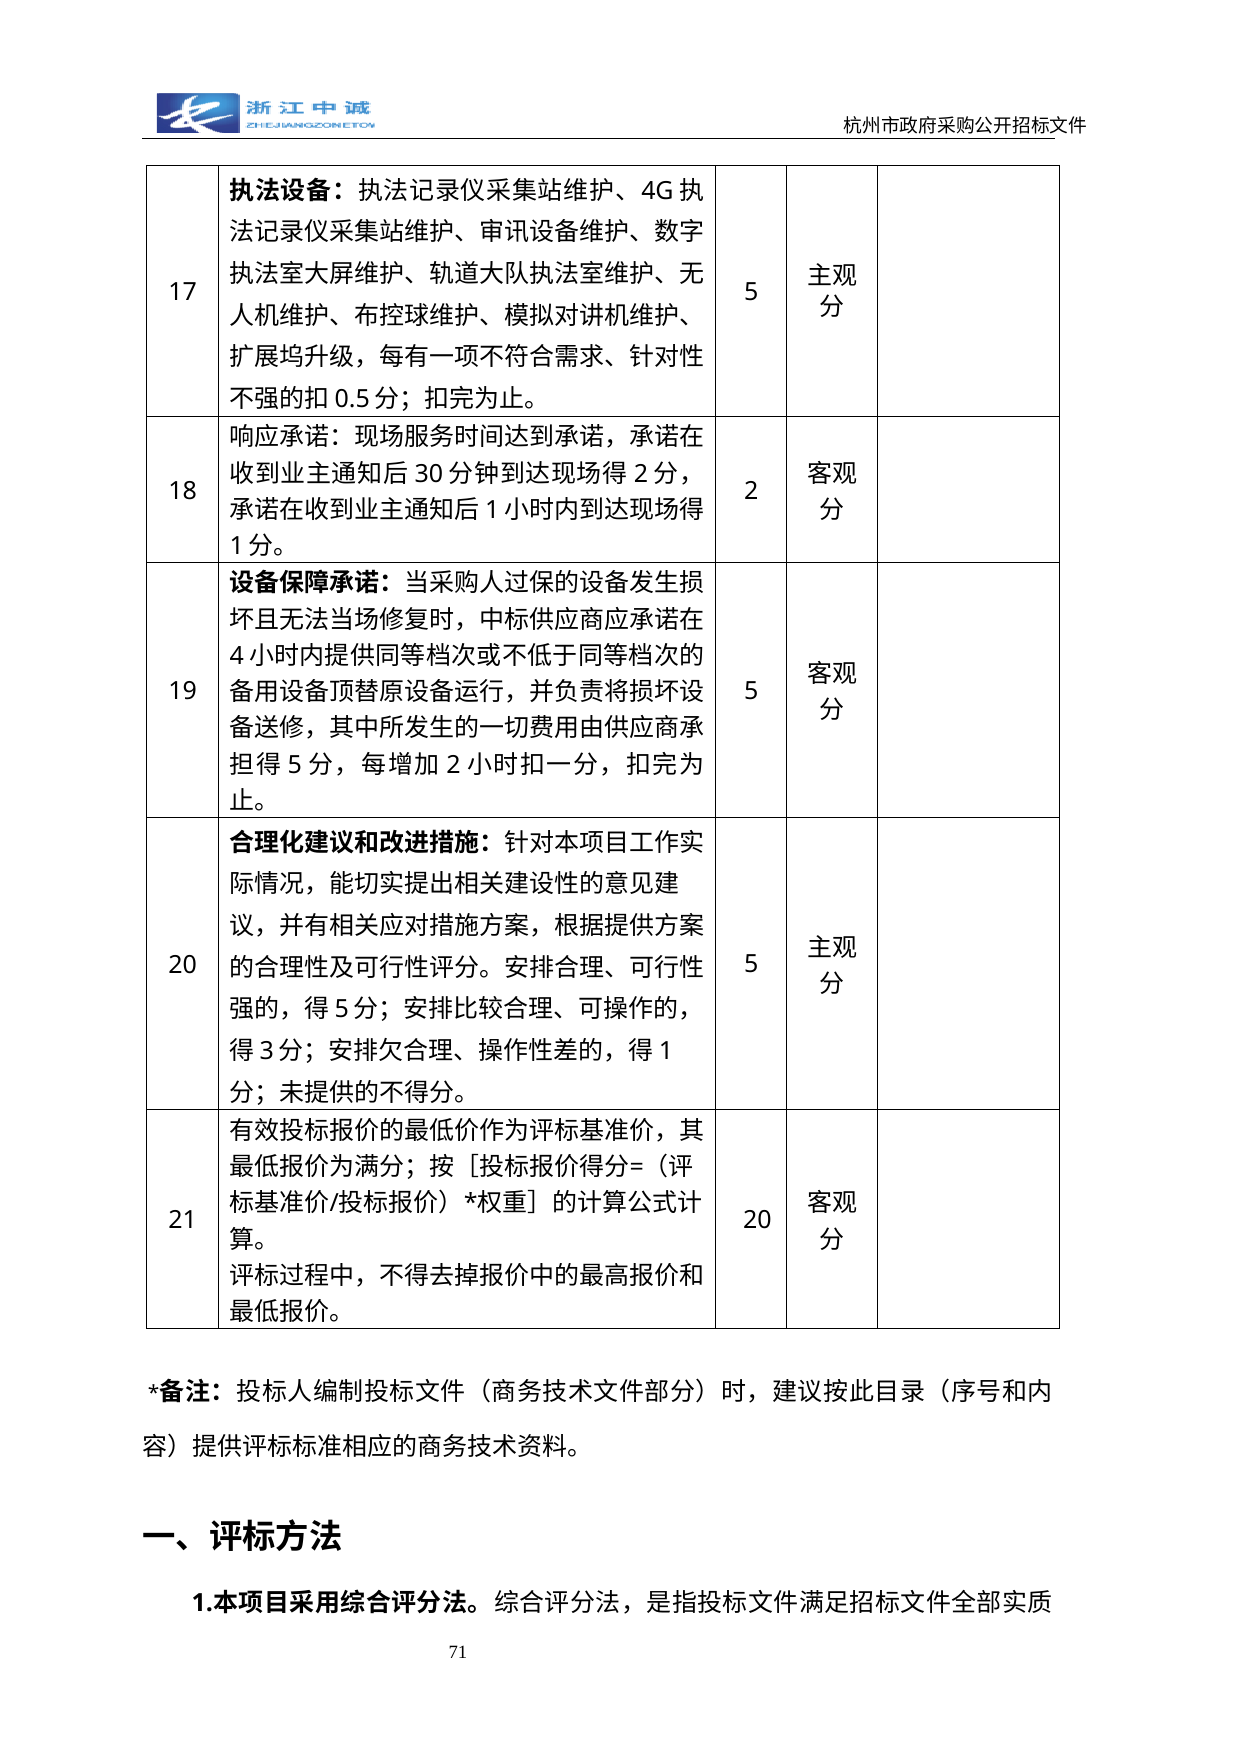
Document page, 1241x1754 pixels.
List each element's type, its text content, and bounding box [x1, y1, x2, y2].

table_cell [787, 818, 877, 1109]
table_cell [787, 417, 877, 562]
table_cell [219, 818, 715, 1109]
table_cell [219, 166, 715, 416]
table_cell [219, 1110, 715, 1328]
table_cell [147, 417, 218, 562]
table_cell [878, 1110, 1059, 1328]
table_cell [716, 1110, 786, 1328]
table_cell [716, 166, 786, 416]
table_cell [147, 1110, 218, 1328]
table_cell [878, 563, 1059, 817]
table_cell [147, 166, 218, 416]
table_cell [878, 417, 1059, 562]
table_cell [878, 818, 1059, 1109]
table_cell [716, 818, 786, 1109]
text 一、评标方法 [142, 1510, 1055, 1558]
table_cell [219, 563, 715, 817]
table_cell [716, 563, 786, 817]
picture [156, 91, 375, 133]
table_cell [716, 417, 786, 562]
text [142, 1582, 1055, 1619]
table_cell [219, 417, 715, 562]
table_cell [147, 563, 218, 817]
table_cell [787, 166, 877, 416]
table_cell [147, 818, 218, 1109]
text *备注：投标人编制投标文件（商务技术文件部分）时，建议按此目录（序号和内容）提供评标标准相应的商务技术资料。 [142, 1372, 1055, 1462]
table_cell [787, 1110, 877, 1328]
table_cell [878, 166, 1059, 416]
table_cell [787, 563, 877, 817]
